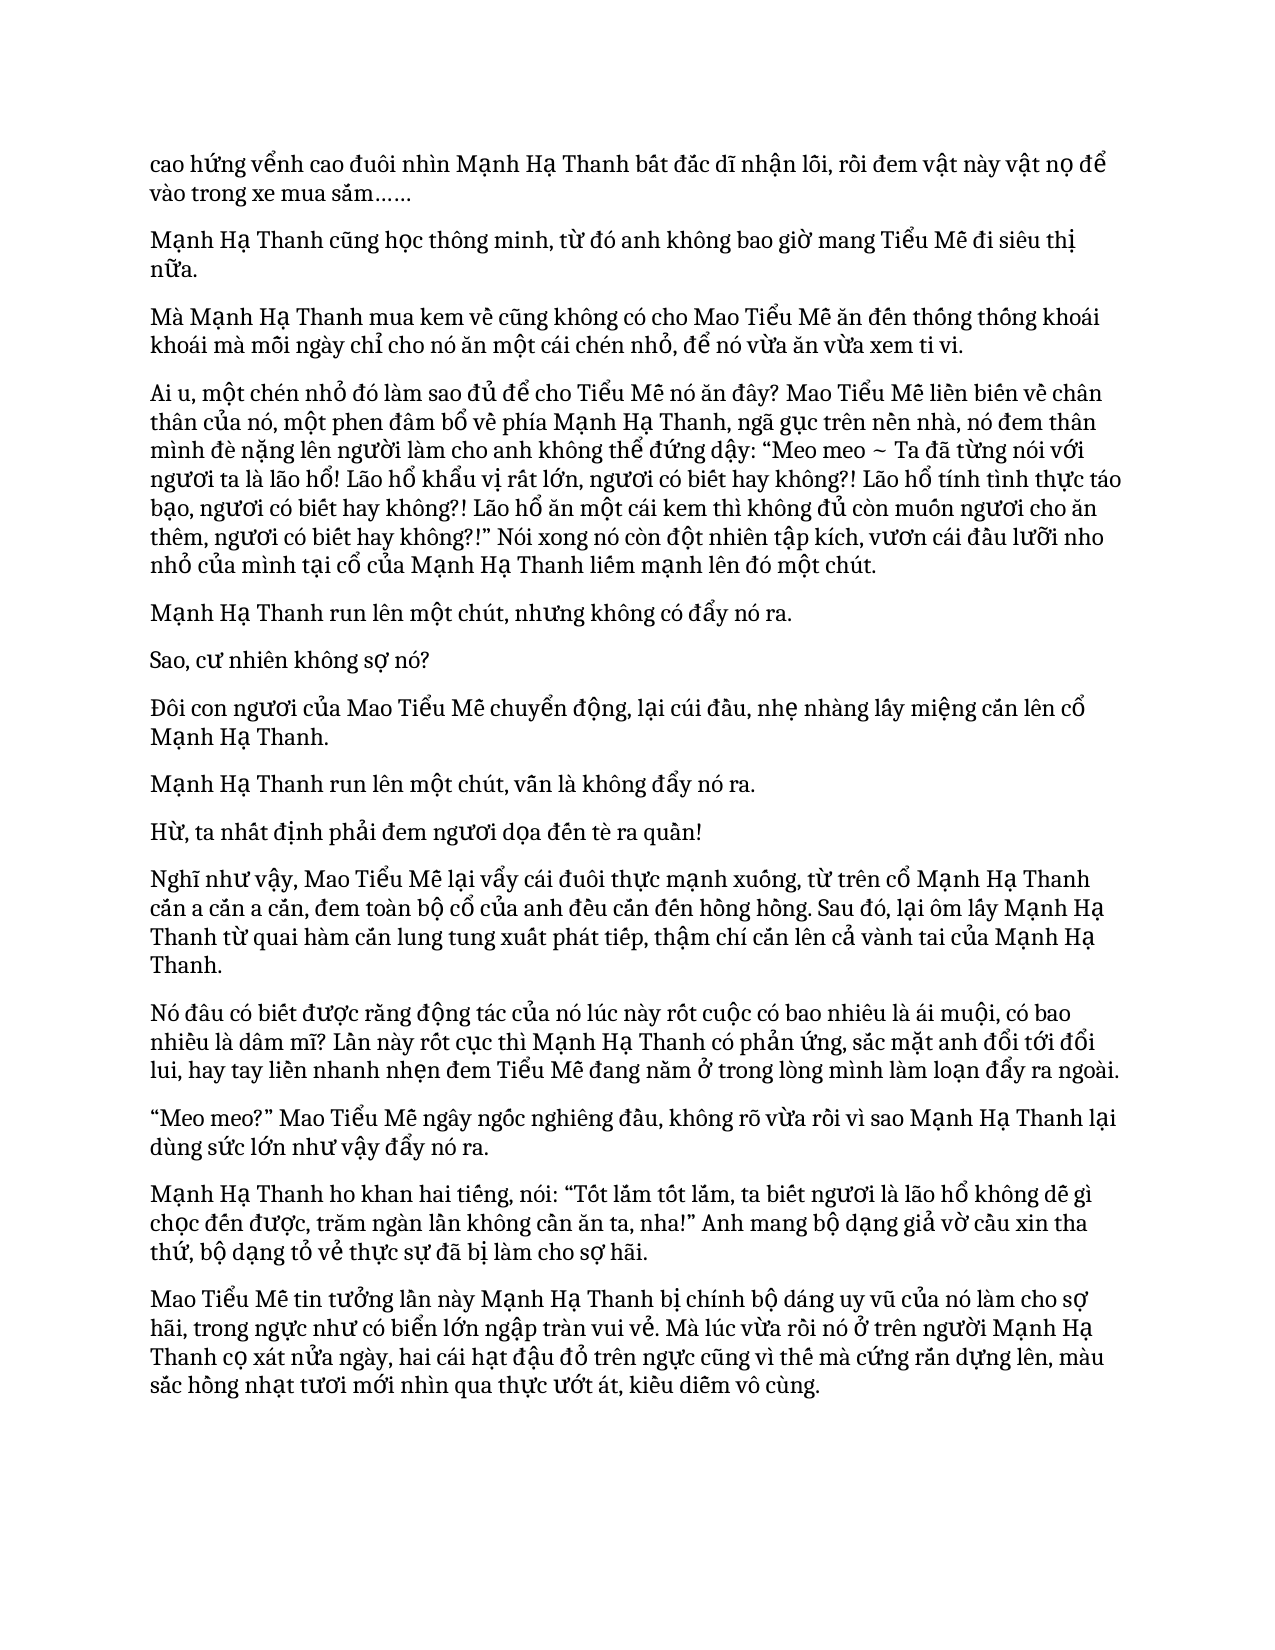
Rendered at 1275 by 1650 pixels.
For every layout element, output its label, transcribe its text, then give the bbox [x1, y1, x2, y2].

text “Meo meo?” Mao Tiểu Mễ ngây ngốc nghiêng đầu, không rõ vừa rồi vì sao Mạnh Hạ Thanh lại dùng sức lớn như vậy đẩy nó ra. [150, 1104, 1125, 1161]
text Mạnh Hạ Thanh cũng học thông minh, từ đó anh không bao giờ mang Tiểu Mễ đi siêu thị nữa. [150, 226, 1125, 284]
text Đôi con ngươi của Mao Tiểu Mễ chuyển động, lại cúi đầu, nhẹ nhàng lấy miệng cắn lên cổ Mạnh Hạ Thanh. [150, 694, 1125, 751]
text Hừ, ta nhất định phải đem ngươi dọa đến tè ra quần! [150, 817, 1125, 846]
text Sao, cư nhiên không sợ nó? [150, 646, 1125, 675]
text Mao Tiểu Mễ tin tưởng lần này Mạnh Hạ Thanh bị chính bộ dáng uy vũ của nó làm cho sợ hãi, trong ngực như có biển lớn ngập tràn vui vẻ. Mà lúc vừa rồi nó ở trên người Mạnh Hạ Thanh cọ xát nửa ngày, hai cái hạt đậu đỏ trên ngực cũng vì thế mà cứng rắn dựng lên, màu sắc hồng nhạt tươi mới nhìn qua thực ướt át, kiều diễm vô cùng. [150, 1285, 1125, 1400]
text Mạnh Hạ Thanh run lên một chút, nhưng không có đẩy nó ra. [150, 599, 1125, 627]
text Nó đâu có biết được rằng động tác của nó lúc này rốt cuộc có bao nhiêu là ái muội, có bao nhiều là dâm mĩ? Lần này rốt cục thì Mạnh Hạ Thanh có phản ứng, sắc mặt anh đổi tới đổi lui, hay tay liền nhanh nhẹn đem Tiểu Mễ đang nằm ở trong lòng mình làm loạn đẩy ra ngoài. [150, 999, 1125, 1085]
text Mà Mạnh Hạ Thanh mua kem về cũng không có cho Mao Tiểu Mễ ăn đến thống thống khoái khoái mà mỗi ngày chỉ cho nó ăn một cái chén nhỏ, để nó vừa ăn vừa xem ti vi. [150, 302, 1125, 360]
text Mạnh Hạ Thanh run lên một chút, vẫn là không đẩy nó ra. [150, 770, 1125, 799]
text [150, 150, 1125, 207]
text Ai u, một chén nhỏ đó làm sao đủ để cho Tiểu Mễ nó ăn đây? Mao Tiểu Mễ liền biến về chân thân của nó, một phen đâm bổ về phía Mạnh Hạ Thanh, ngã gục trên nền nhà, nó đem thân mình đè nặng lên người làm cho anh không thể đứng dậy: “Meo meo ~ Ta đã từng nói với ngươi ta là lão hổ! Lão hổ khẩu vị rất lớn, ngươi có biết hay không?! Lão hổ tính tình thực táo bạo, ngươi có biết hay không?! Lão hổ ăn một cái kem thì không đủ còn muốn ngươi cho ăn thêm, ngươi có biết hay không?!” Nói xong nó còn đột nhiên tập kích, vươn cái đầu lưỡi nho nhỏ của mình tại cổ của Mạnh Hạ Thanh liếm mạnh lên đó một chút. [150, 379, 1125, 580]
text Mạnh Hạ Thanh ho khan hai tiếng, nói: “Tốt lắm tốt lắm, ta biết ngươi là lão hổ không dễ gì chọc đến được, trăm ngàn lần không cần ăn ta, nha!” Anh mang bộ dạng giả vờ cầu xin tha thứ, bộ dạng tỏ vẻ thực sự đã bị làm cho sợ hãi. [150, 1180, 1125, 1266]
text Nghĩ như vậy, Mao Tiểu Mễ lại vẩy cái đuôi thực mạnh xuống, từ trên cổ Mạnh Hạ Thanh cắn a cắn a cắn, đem toàn bộ cổ của anh đều cắn đến hồng hồng. Sau đó, lại ôm lấy Mạnh Hạ Thanh từ quai hàm cắn lung tung xuất phát tiếp, thậm chí cắn lên cả vành tai của Mạnh Hạ Thanh. [150, 865, 1125, 980]
